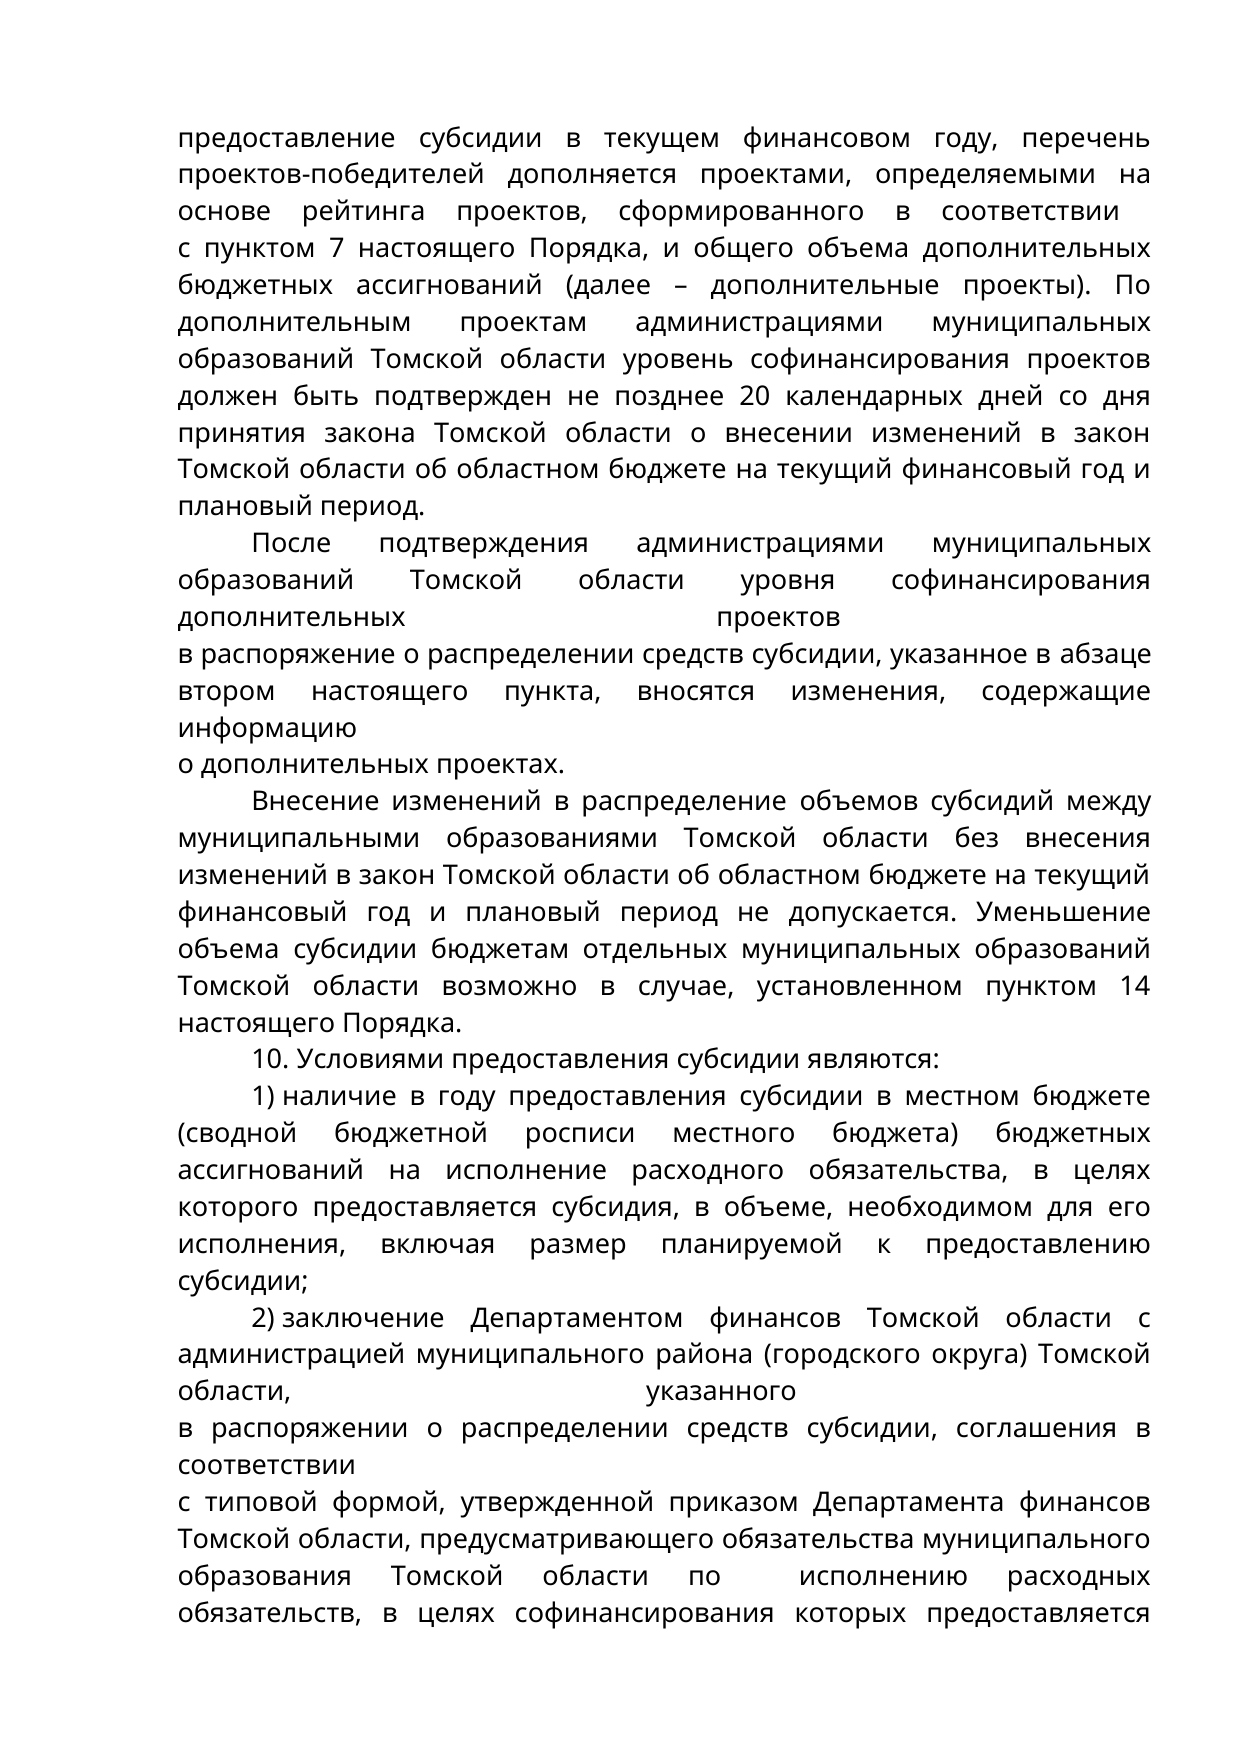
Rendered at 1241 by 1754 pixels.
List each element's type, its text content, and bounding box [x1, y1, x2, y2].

text Внесение изменений в распределение объемов субсидий между муниципальными образованиями Томской области без внесения изменений в закон Томской области об областном бюджете на текущий финансовый год и плановый период не допускается. Уменьшение объема субсидии бюджетам отдельных муниципальных образований Томской области возможно в случае, установленном пунктом 14 настоящего Порядка. [177, 782, 1152, 1040]
text 1) наличие в году предоставления субсидии в местном бюджете (сводной бюджетной росписи местного бюджета) бюджетных ассигнований на исполнение расходного обязательства, в целях которого предоставляется субсидия, в объеме, необходимом для его исполнения, включая размер планируемой к предоставлению субсидии; [177, 1077, 1152, 1298]
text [177, 1298, 1152, 1630]
text 10. Условиями предоставления субсидии являются: [177, 1040, 1152, 1077]
text После подтверждения администрациями муниципальных образований Томской области уровня софинансирования дополнительных проектов в распоряжение о распределении средств субсидии, указанное в абзаце втором настоящего пункта, вносятся изменения, содержащие информацию о дополнительных проектах. [177, 524, 1152, 782]
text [177, 118, 1152, 524]
